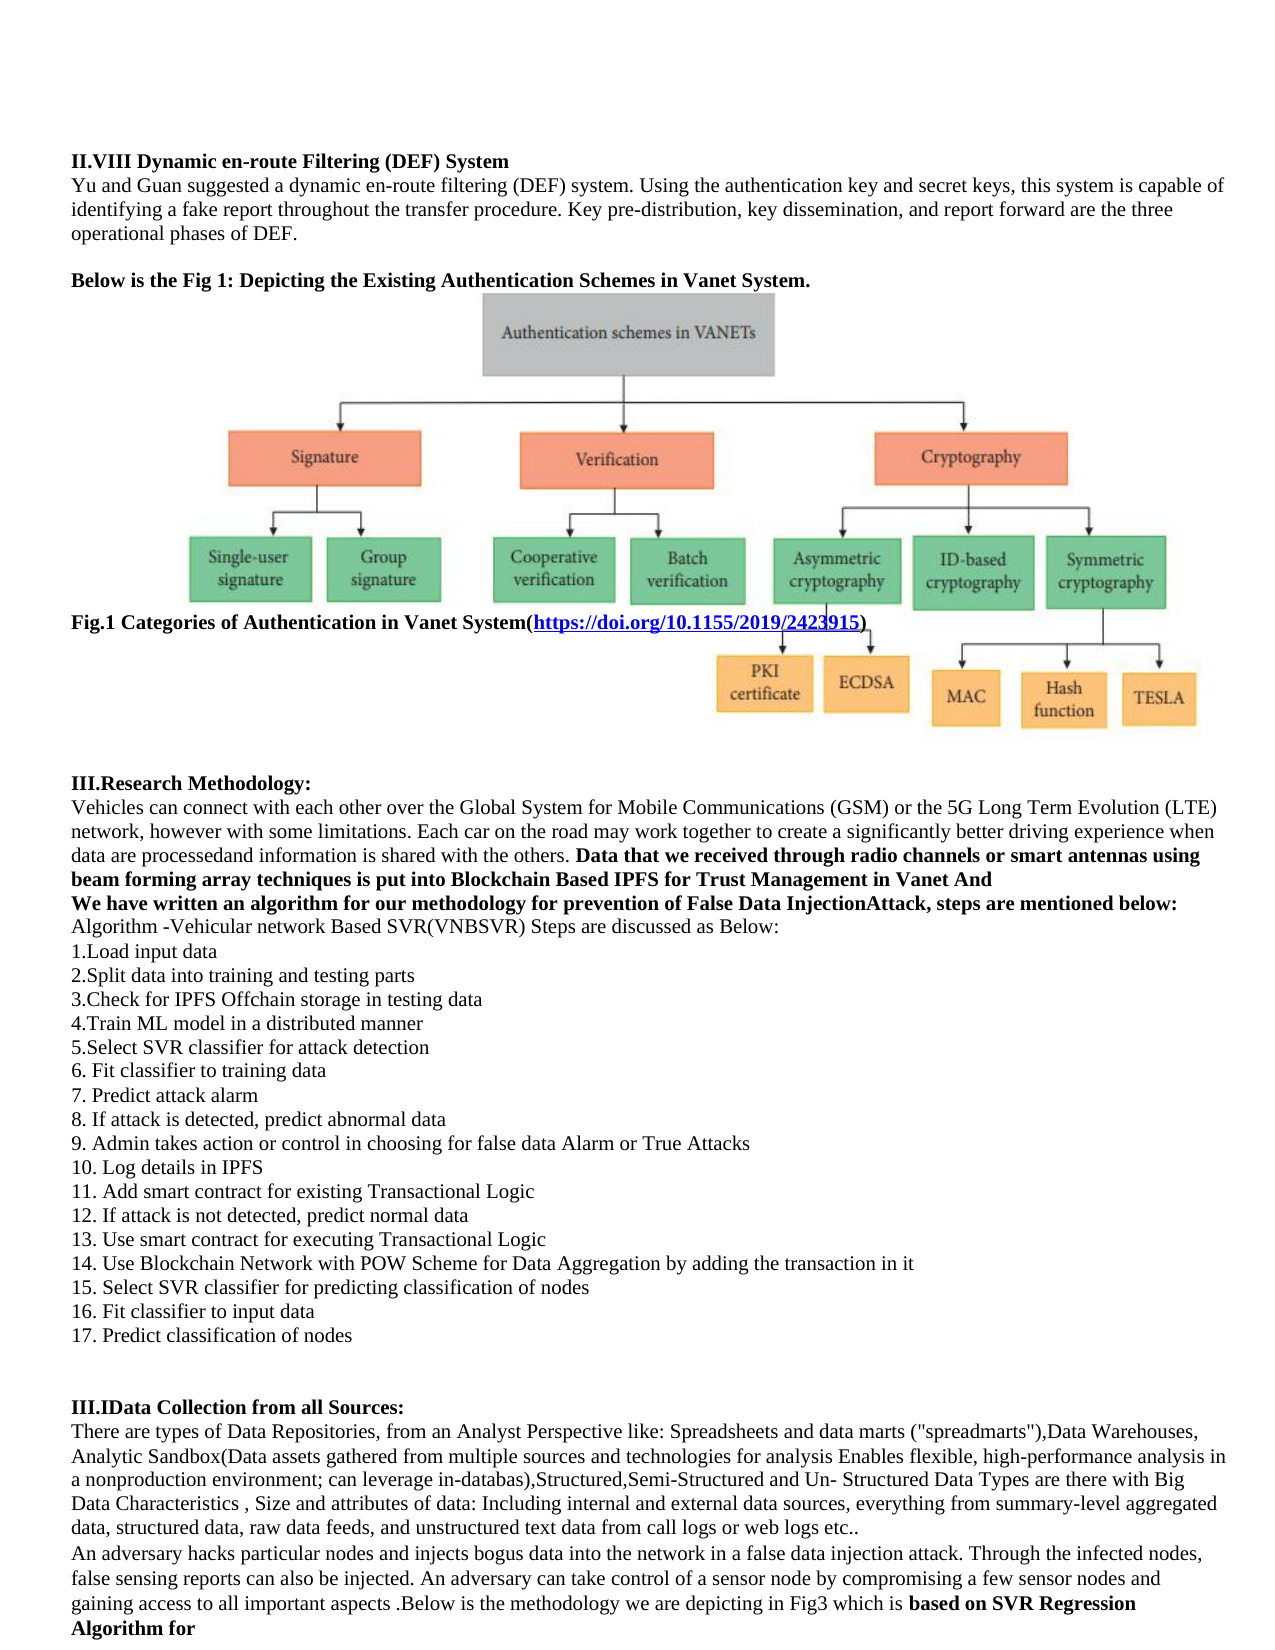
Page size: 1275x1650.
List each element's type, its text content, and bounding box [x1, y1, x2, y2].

list Fit classifier to training data [71, 1059, 1229, 1083]
text Fig.1 Categories of Authentication in Vanet System(https://doi.org/10.1155/2019/2423915) [71, 610, 1229, 634]
text An adversary hacks particular nodes and injects bogus data into the network in a false data injection attack. Through the infected nodes, false sensing reports can also be injected. An adversary can take control of a sensor node by compromising a few sensor nodes and gaining access to all important aspects .Below is the methodology we are depicting in Fig3 which is based on SVR Regression Algorithm for [71, 1540, 1229, 1640]
list Select SVR classifier for predicting classification of nodes [71, 1275, 1229, 1299]
text II.VIII Dynamic en-route Filtering (DEF) System [71, 149, 1229, 173]
text 2.Split data into training and testing parts [71, 963, 1229, 987]
text Yu and Guan suggested a dynamic en-route filtering (DEF) system. Using the authentication key and secret keys, this system is capable of identifying a fake report throughout the transfer procedure. Key pre-distribution, key dissemination, and report forward are the three operational phases of DEF. [71, 174, 1227, 245]
list Use smart contract for executing Transactional Logic [71, 1227, 1229, 1251]
picture [73, 634, 1229, 742]
list Admin takes action or control in choosing for false data Alarm or True Attacks [71, 1131, 1229, 1155]
text 1.Load input data [71, 939, 1229, 963]
text III.Research Methodology: [71, 771, 1229, 795]
list Add smart contract for existing Transactional Logic [71, 1179, 1229, 1203]
text We have written an algorithm for our methodology for prevention of False Data InjectionAttack, steps are mentioned below: [71, 891, 1229, 915]
list Log details in IPFS [71, 1155, 1229, 1179]
list Predict attack alarm [71, 1083, 1229, 1107]
text Below is the Fig 1: Depicting the Existing Authentication Schemes in Vanet System. [71, 268, 1229, 292]
list Fit classifier to input data [71, 1299, 1229, 1323]
text 4.Train ML model in a distributed manner [71, 1011, 1229, 1035]
list If attack is not detected, predict normal data [71, 1203, 1229, 1227]
list Use Blockchain Network with POW Scheme for Data Aggregation by adding the transaction in it [71, 1251, 1229, 1275]
text Algorithm -Vehicular network Based SVR(VNBSVR) Steps are discussed as Below: [71, 915, 1229, 939]
text III.IData Collection from all Sources: [71, 1395, 1229, 1419]
text 5.Select SVR classifier for attack detection [71, 1035, 1229, 1059]
text 3.Check for IPFS Offchain storage in testing data [71, 987, 1229, 1011]
text There are types of Data Repositories, from an Analyst Perspective like: Spreadsheets and data marts ("spreadmarts"),Data Warehouses, Analytic Sandbox(Data assets gathered from multiple sources and technologies for analysis Enables flexible, high-performance analysis in a nonproduction environment; can leverage in-databas),Structured,Semi-Structured and Un- Structured Data Types are there with Big Data Characteristics , Size and attributes of data: Including internal and external data sources, everything from summary-level aggregated data, structured data, raw data feeds, and unstructured text data from call logs or web logs etc.. [71, 1420, 1229, 1539]
text Vehicles can connect with each other over the Global System for Mobile Communications (GSM) or the 5G Long Term Evolution (LTE) network, however with some limitations. Each car on the road may work together to create a significantly better driving experience when data are processedand information is shared with the others. Data that we received through radio channels or smart antennas using beam forming array techniques is put into Blockchain Based IPFS for Trust Management in Vanet And [71, 796, 1219, 891]
list If attack is detected, predict abnormal data [71, 1107, 1229, 1131]
picture [73, 293, 1229, 610]
list Predict classification of nodes [71, 1323, 1229, 1347]
